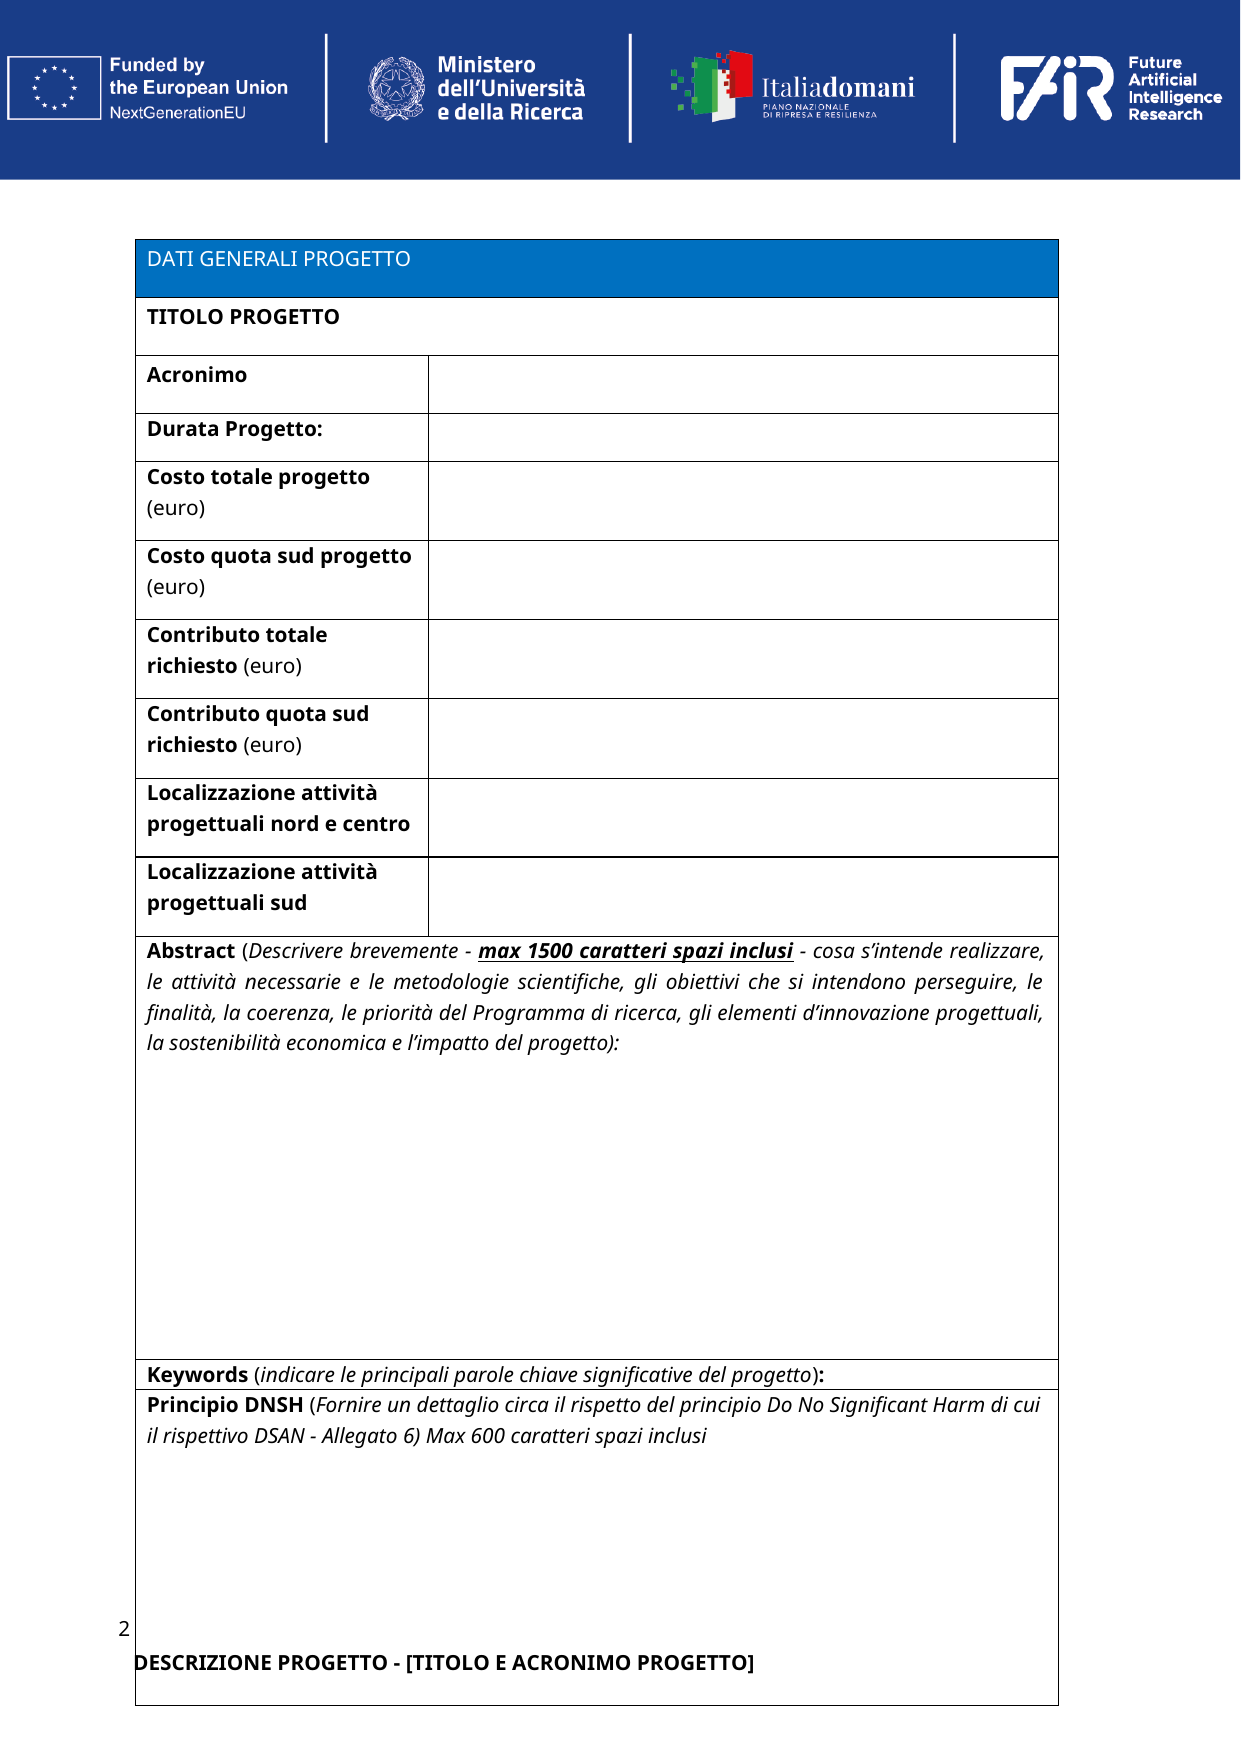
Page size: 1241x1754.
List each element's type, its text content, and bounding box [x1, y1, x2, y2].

table_cell Abstract (Descrivere brevemente - max 1500 caratteri spazi inclusi - cosa s’intende realizzare, le attività necessarie e le metodologie scientifiche, gli obiettivi che si intendono perseguire, le finalità, la coerenza, le priorità del Programma di ricerca, gli elementi d’innovazione progettuali, la sostenibilità economica e l’impatto del progetto): [136, 937, 1058, 1359]
table_cell Contributo quota sud richiesto (euro) [136, 699, 428, 777]
table_cell Localizzazione attività progettuali nord e centro [136, 779, 428, 856]
table_cell [429, 462, 1058, 540]
table_cell [429, 541, 1058, 619]
table_cell [429, 858, 1058, 936]
table_cell Keywords (indicare le principali parole chiave significative del progetto): [136, 1360, 1058, 1389]
table_cell Costo quota sud progetto (euro) [136, 541, 428, 619]
table_header DATI GENERALI PROGETTO [136, 240, 1058, 297]
table_cell TITOLO PROGETTO [136, 298, 1058, 355]
table_cell Durata Progetto: [136, 414, 428, 461]
table_cell [429, 699, 1058, 777]
table_cell [429, 414, 1058, 461]
table_cell Principio DNSH (Fornire un dettaglio circa il rispetto del principio Do No Significant Harm di cui il rispettivo DSAN - Allegato 6) Max 600 caratteri spazi inclusi [136, 1390, 1058, 1705]
table_cell Acronimo [136, 356, 428, 413]
picture [0, 0, 1241, 180]
table_cell [429, 779, 1058, 856]
table_cell Costo totale progetto (euro) [136, 462, 428, 540]
table_cell [429, 356, 1058, 413]
table_cell Localizzazione attività progettuali sud [136, 858, 428, 936]
table_cell Contributo totale richiesto (euro) [136, 620, 428, 698]
table_cell [429, 620, 1058, 698]
